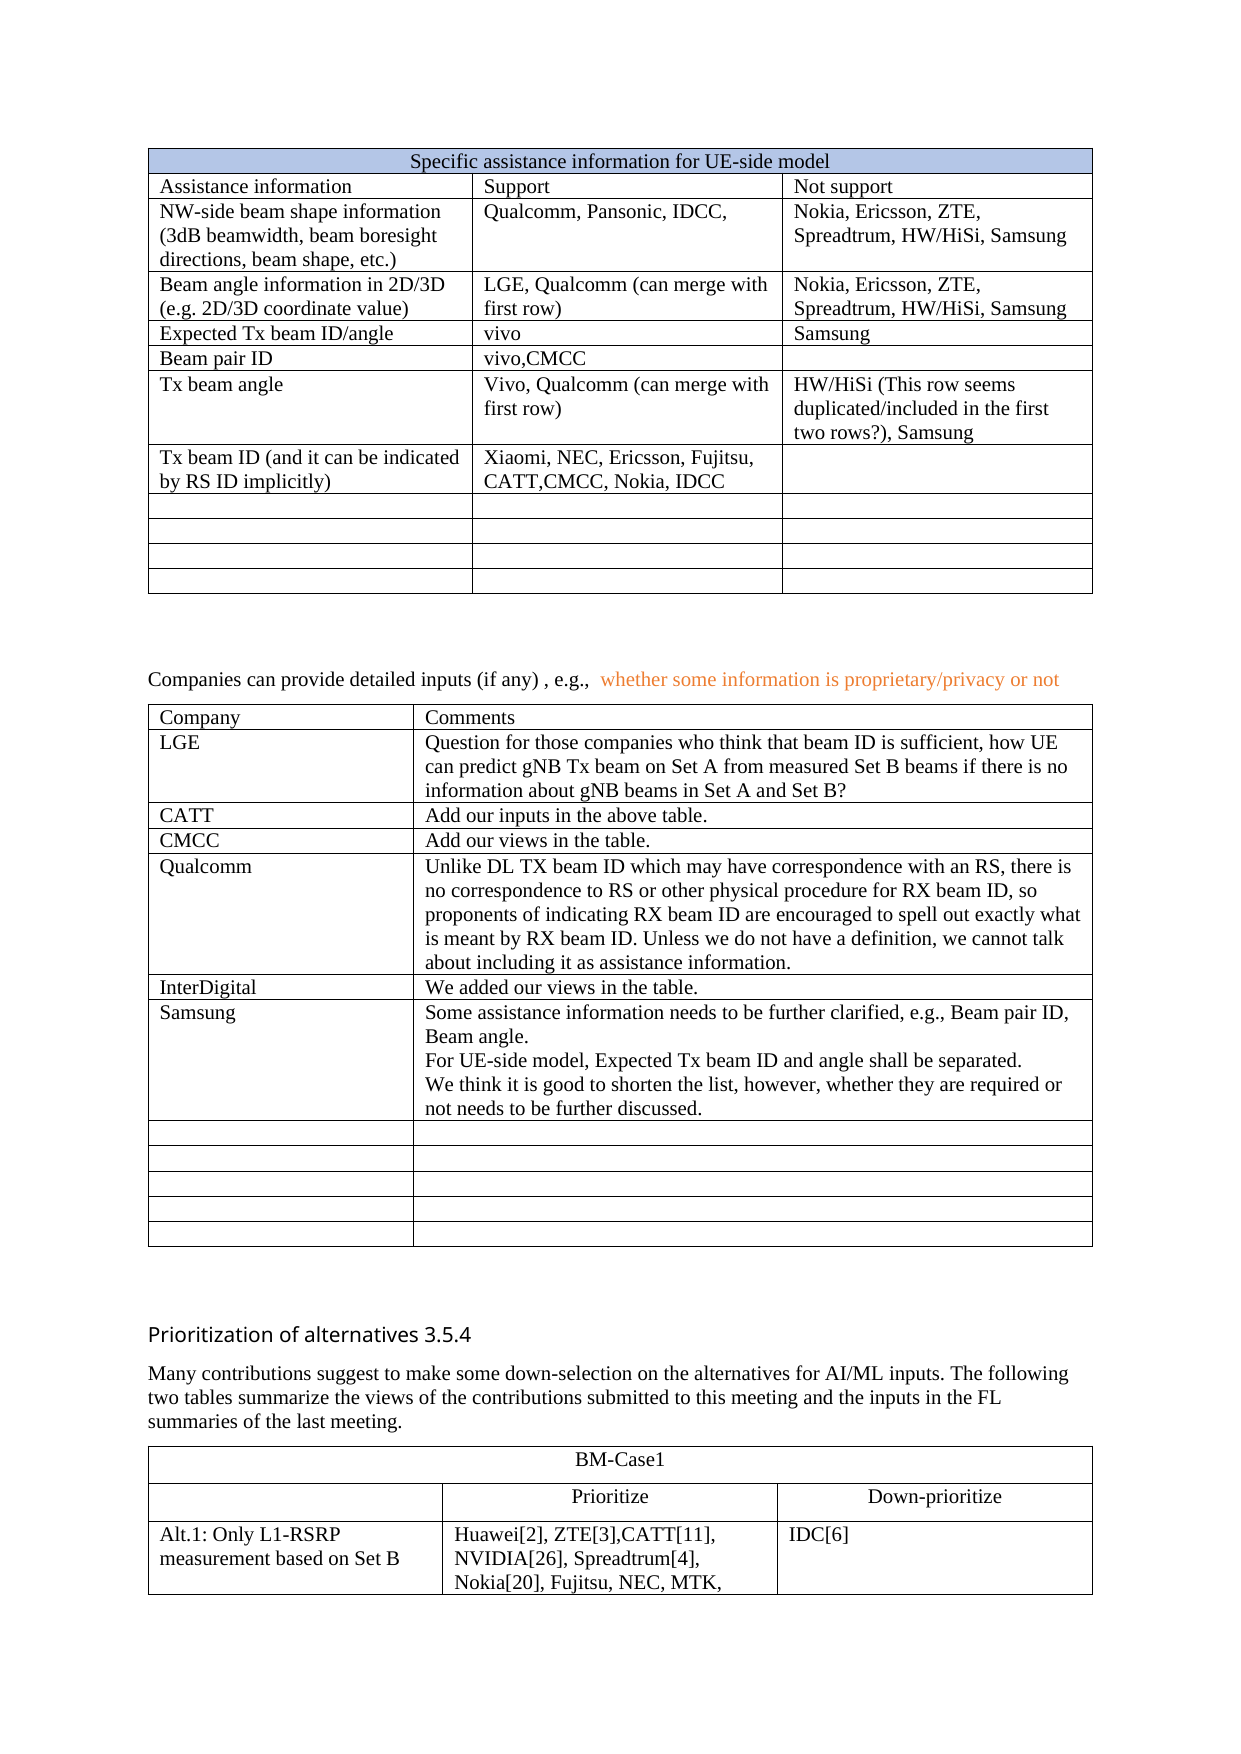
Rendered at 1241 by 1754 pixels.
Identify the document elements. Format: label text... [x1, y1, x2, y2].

table_cell Specific assistance information for UE-side model [149, 149, 1092, 173]
table_header Comments [414, 705, 1092, 729]
table_cell Some assistance information needs to be further clarified, e.g., Beam pair ID, Beam angle. For UE-side model, Expected Tx beam ID and angle shall be separated. We think it is good to shorten the list, however, whether they are required or not needs to be further discussed. [414, 1000, 1092, 1120]
text Companies can provide detailed inputs (if any) , e.g., whether some information is proprietary/privacy or not [148, 667, 1093, 691]
table_cell [473, 494, 782, 518]
table_header BM-Case1 [149, 1447, 1092, 1483]
table_cell [414, 1172, 1092, 1196]
table_cell Qualcomm, Pansonic, IDCC, [473, 199, 782, 271]
table_cell Beam angle information in 2D/3D (e.g. 2D/3D coordinate value) [149, 272, 472, 320]
table_cell [473, 569, 782, 593]
table_cell InterDigital [149, 975, 413, 999]
table_cell Add our inputs in the above table. [414, 803, 1092, 827]
table_cell [149, 494, 472, 518]
table_cell [414, 1121, 1092, 1145]
table_cell HW/HiSi (This row seems duplicated/included in the first two rows?), Samsung [783, 371, 1092, 444]
table_cell Tx beam ID (and it can be indicated by RS ID implicitly) [149, 445, 472, 493]
table_cell [149, 1222, 413, 1246]
table_cell [473, 519, 782, 543]
table_cell [149, 1121, 413, 1145]
table_header Company [149, 705, 413, 729]
table_cell Prioritize [443, 1484, 777, 1521]
table_cell IDC[6] [778, 1522, 1092, 1594]
table_cell Vivo, Qualcomm (can merge with first row) [473, 371, 782, 444]
table_cell vivo,CMCC [473, 346, 782, 370]
table_cell Nokia, Ericsson, ZTE, Spreadtrum, HW/HiSi, Samsung [783, 199, 1092, 271]
text Many contributions suggest to make some down-selection on the alternatives for AI/ML inputs. The following two tables summarize the views of the contributions submitted to this meeting and the inputs in the FL summaries of the last meeting. [148, 1361, 1093, 1433]
table_cell Add our views in the table. [414, 829, 1092, 852]
table_cell We added our views in the table. [414, 975, 1092, 999]
table_cell Unlike DL TX beam ID which may have correspondence with an RS, there is no correspondence to RS or other physical procedure for RX beam ID, so proponents of indicating RX beam ID are encouraged to spell out exactly what is meant by RX beam ID. Unless we do not have a definition, we cannot talk about including it as assistance information. [414, 854, 1092, 974]
table_cell Samsung [783, 321, 1092, 345]
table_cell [149, 1522, 442, 1594]
table_cell [149, 1197, 413, 1221]
table_cell [783, 346, 1092, 370]
table_cell [783, 569, 1092, 593]
table_cell NW-side beam shape information (3dB beamwidth, beam boresight directions, beam shape, etc.) [149, 199, 472, 271]
table_cell [149, 1146, 413, 1171]
table_cell [783, 544, 1092, 568]
table_cell [414, 1222, 1092, 1246]
table_cell Xiaomi, NEC, Ericsson, Fujitsu, CATT,CMCC, Nokia, IDCC [473, 445, 782, 493]
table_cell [443, 1522, 777, 1594]
table_cell [149, 569, 472, 593]
table_cell Tx beam angle [149, 371, 472, 444]
table_cell Qualcomm [149, 854, 413, 974]
table_cell Assistance information [149, 174, 472, 198]
table_cell Nokia, Ericsson, ZTE, Spreadtrum, HW/HiSi, Samsung [783, 272, 1092, 320]
table_cell [414, 1197, 1092, 1221]
subtitle Prioritization of alternatives 3.5.4 [148, 1320, 1093, 1348]
table_cell Support [473, 174, 782, 198]
table_cell vivo [473, 321, 782, 345]
table_cell [149, 1172, 413, 1196]
table_cell CATT [149, 803, 413, 827]
table_cell [414, 1146, 1092, 1171]
table_cell Down-prioritize [778, 1484, 1092, 1521]
table_cell [783, 445, 1092, 493]
table_cell [149, 544, 472, 568]
table_cell Not support [783, 174, 1092, 198]
table_cell Expected Tx beam ID/angle [149, 321, 472, 345]
table_cell [473, 544, 782, 568]
table_cell [149, 1484, 442, 1521]
table_cell LGE [149, 730, 413, 802]
table_cell CMCC [149, 829, 413, 852]
table_cell Samsung [149, 1000, 413, 1120]
table_cell LGE, Qualcomm (can merge with first row) [473, 272, 782, 320]
table_cell [783, 519, 1092, 543]
table_cell [783, 494, 1092, 518]
table_cell Question for those companies who think that beam ID is sufficient, how UE can predict gNB Tx beam on Set A from measured Set B beams if there is no information about gNB beams in Set A and Set B? [414, 730, 1092, 802]
table_cell [149, 519, 472, 543]
table_cell Beam pair ID [149, 346, 472, 370]
